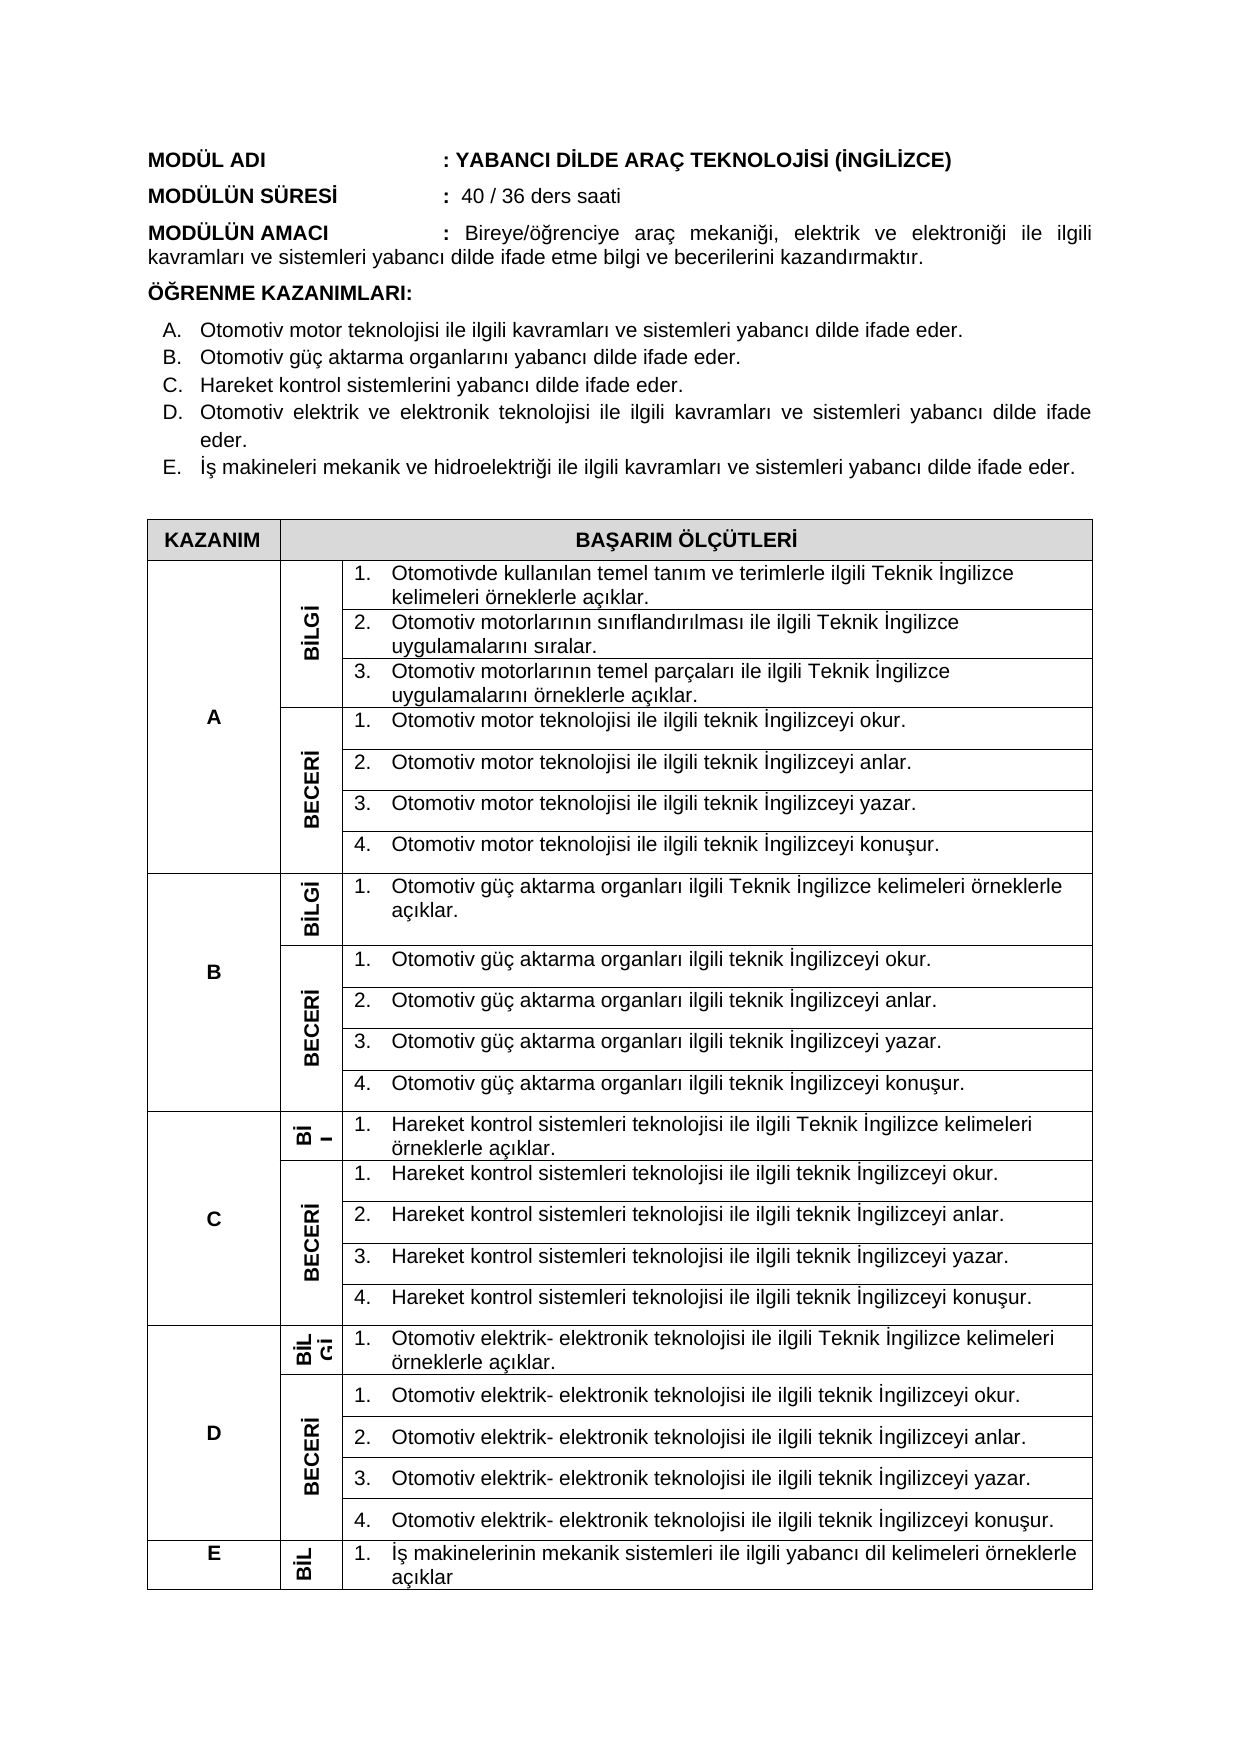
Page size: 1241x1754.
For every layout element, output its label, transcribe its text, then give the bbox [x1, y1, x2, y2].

table_header BAŞARIM ÖLÇÜTLERİ [281, 520, 1092, 560]
table_cell Otomotiv elektrik- elektronik teknolojisi ile ilgili teknik İngilizceyi konuşur. [343, 1499, 1092, 1539]
table_cell Hareket kontrol sistemleri teknolojisi ile ilgili teknik İngilizceyi okur. [343, 1161, 1092, 1201]
table_cell Otomotivde kullanılan temel tanım ve terimlerle ilgili Teknik İngilizce kelimeleri örneklerle açıklar. [343, 561, 1092, 609]
table_cell Otomotiv elektrik- elektronik teknolojisi ile ilgili teknik İngilizceyi yazar. [343, 1458, 1092, 1498]
list İş makineleri mekanik ve hidroelektriği ile ilgili kavramları ve sistemleri yabancı dilde ifade eder. [162, 455, 1093, 479]
table_cell Hareket kontrol sistemleri teknolojisi ile ilgili teknik İngilizceyi anlar. [343, 1202, 1092, 1242]
table_header KAZANIM [148, 520, 280, 560]
table_cell BECERİ [281, 946, 342, 1111]
table_cell Otomotiv motorlarının sınıflandırılması ile ilgili Teknik İngilizce uygulamalarını sıralar. [343, 610, 1092, 658]
list Otomotiv motor teknolojisi ile ilgili kavramları ve sistemleri yabancı dilde ifade eder. [162, 317, 1093, 341]
table_cell İş makinelerinin mekanik sistemleri ile ilgili yabancı dil kelimeleri örneklerle açıklar [343, 1541, 1092, 1588]
table_cell Otomotiv motor teknolojisi ile ilgili teknik İngilizceyi anlar. [343, 750, 1092, 790]
table_cell BİLGİ [281, 1112, 342, 1160]
table_cell [148, 1070, 280, 1111]
table_cell BECERİ [281, 1161, 342, 1325]
table_cell BECERİ [281, 1375, 342, 1539]
list Hareket kontrol sistemlerini yabancı dilde ifade eder. [162, 372, 1093, 396]
table_cell Hareket kontrol sistemleri teknolojisi ile ilgili teknik İngilizceyi konuşur. [343, 1285, 1092, 1325]
table_cell Otomotiv motor teknolojisi ile ilgili teknik İngilizceyi konuşur. [343, 832, 1092, 872]
table_cell BECERİ [281, 708, 342, 872]
table_cell BİLGİ [281, 561, 342, 707]
text MODÜL ADI : YABANCI DİLDE ARAÇ TEKNOLOJİSİ (İNGİLİZCE) [148, 148, 1093, 172]
list Otomotiv elektrik ve elektronik teknolojisi ile ilgili kavramları ve sistemleri yabancı dilde ifade eder. [162, 400, 1093, 451]
table_cell Otomotiv elektrik- elektronik teknolojisi ile ilgili Teknik İngilizce kelimeleri örneklerle açıklar. [343, 1326, 1092, 1374]
list Otomotiv güç aktarma organlarını yabancı dilde ifade eder. [162, 345, 1093, 369]
table_cell Otomotiv elektrik- elektronik teknolojisi ile ilgili teknik İngilizceyi anlar. [343, 1417, 1092, 1457]
table_cell Otomotiv güç aktarma organları ilgili teknik İngilizceyi konuşur. [343, 1071, 1092, 1111]
table_cell Otomotiv elektrik- elektronik teknolojisi ile ilgili teknik İngilizceyi okur. [343, 1375, 1092, 1416]
table_cell E [148, 1541, 280, 1588]
text ÖĞRENME KAZANIMLARI: [148, 281, 1093, 305]
table_cell Otomotiv motorlarının temel parçaları ile ilgili Teknik İngilizce uygulamalarını örneklerle açıklar. [343, 659, 1092, 707]
table_cell D [148, 1326, 280, 1539]
table_cell BİLGİ [281, 874, 342, 945]
table_cell Otomotiv motor teknolojisi ile ilgili teknik İngilizceyi okur. [343, 708, 1092, 748]
table_cell Hareket kontrol sistemleri teknolojisi ile ilgili teknik İngilizceyi yazar. [343, 1244, 1092, 1284]
table_cell Otomotiv güç aktarma organları ilgili teknik İngilizceyi anlar. [343, 988, 1092, 1028]
table_cell Otomotiv motor teknolojisi ile ilgili teknik İngilizceyi yazar. [343, 791, 1092, 831]
table_cell BİLGİ [281, 1326, 342, 1374]
table_cell C [148, 1112, 280, 1325]
table_cell BİLGİ [281, 1541, 342, 1588]
text MODÜLÜN AMACI : Bireye/öğrenciye araç mekaniği, elektrik ve elektroniği ile ilgili kavramları ve sistemleri yabancı dilde ifade etme bilgi ve becerilerini kazandırmaktır. [148, 221, 1093, 268]
table_cell Otomotiv güç aktarma organları ilgili teknik İngilizceyi yazar. [343, 1029, 1092, 1069]
table_cell Otomotiv güç aktarma organları ilgili teknik İngilizceyi okur. [343, 946, 1092, 987]
table_cell A [148, 561, 280, 872]
table_cell Hareket kontrol sistemleri teknolojisi ile ilgili Teknik İngilizce kelimeleri örneklerle açıklar. [343, 1112, 1092, 1160]
table_cell B [148, 874, 280, 1069]
table_cell Otomotiv güç aktarma organları ilgili Teknik İngilizce kelimeleri örneklerle açıklar. [343, 874, 1092, 945]
text MODÜLÜN SÜRESİ : 40 / 36 ders saati [148, 184, 1093, 208]
